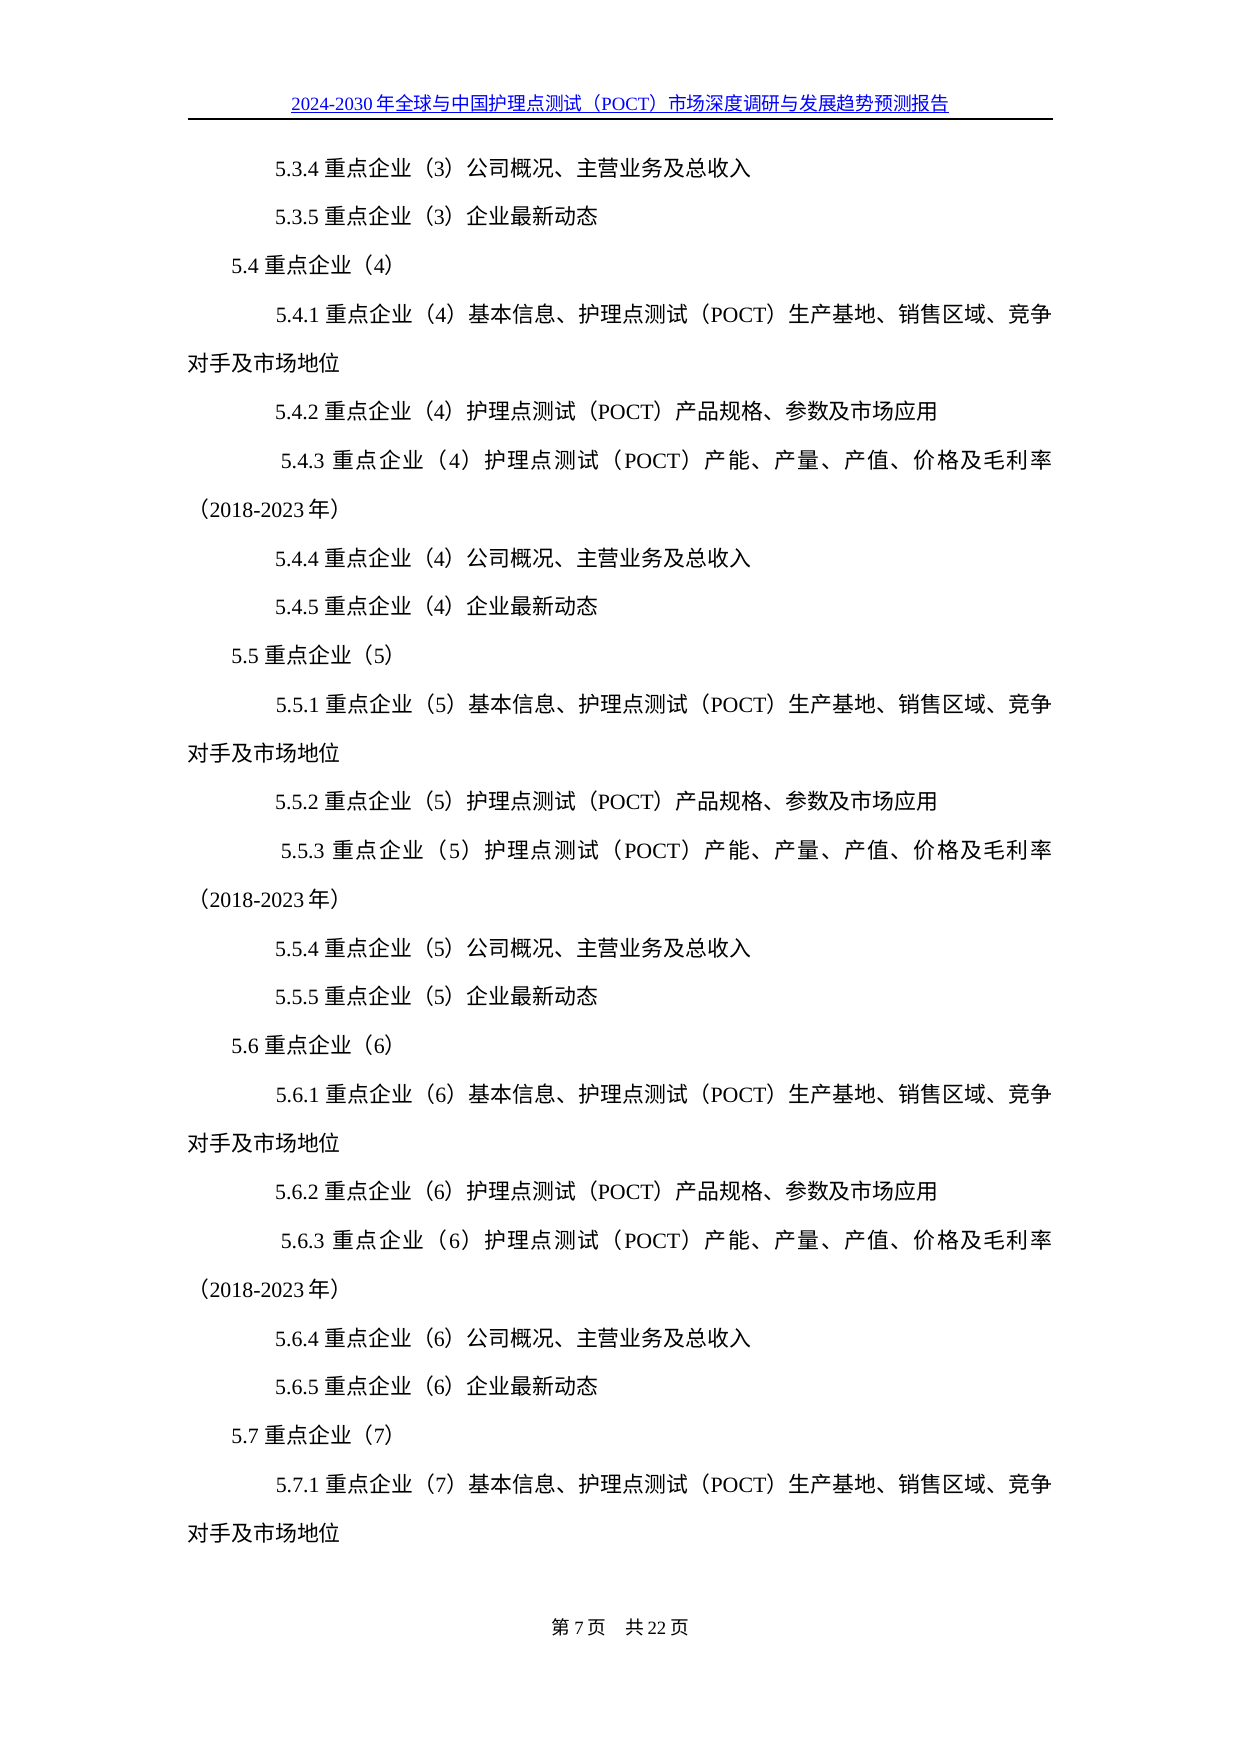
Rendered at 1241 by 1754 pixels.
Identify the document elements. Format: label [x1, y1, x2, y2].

text [187, 150, 1053, 1548]
